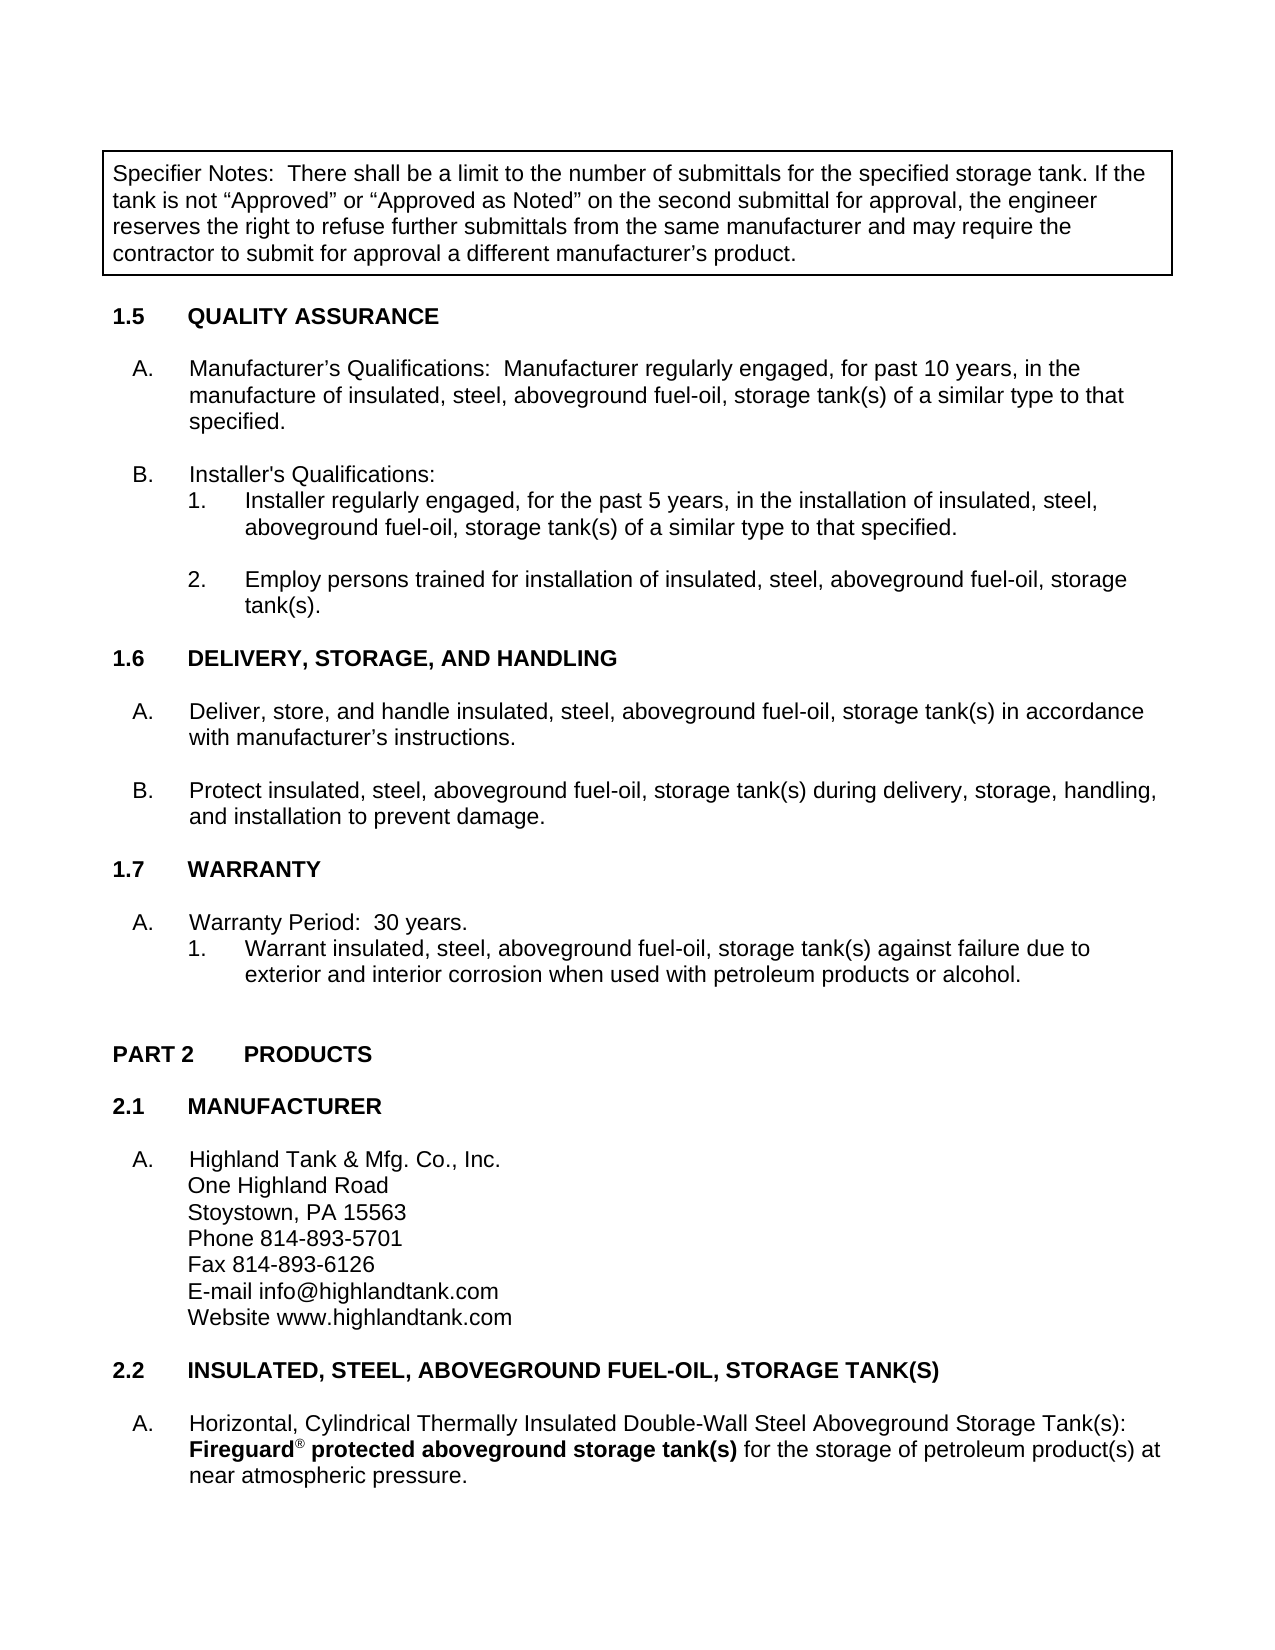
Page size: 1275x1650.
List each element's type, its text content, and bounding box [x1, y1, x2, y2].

subtitle A. Warranty Period: 30 years. [132, 909, 1162, 935]
subtitle Fax 814-893-6126 [132, 1251, 1162, 1278]
subtitle 2.1 MANUFACTURER [112, 1093, 1162, 1119]
subtitle 1. Warrant insulated, steel, aboveground fuel-oil, storage tank(s) against failure due to exterior and interior corrosion when used with petroleum products or alcohol. [187, 935, 1162, 988]
subtitle 1.6 DELIVERY, STORAGE, AND HANDLING [112, 645, 1162, 672]
subtitle A. Highland Tank & Mfg. Co., Inc. [132, 1146, 1162, 1172]
subtitle E-mail info@highlandtank.com [132, 1278, 1162, 1304]
subtitle 2. Employ persons trained for installation of insulated, steel, aboveground fuel-oil, storage tank(s). [187, 566, 1162, 619]
subtitle A. Deliver, store, and handle insulated, steel, aboveground fuel-oil, storage tank(s) in accordance with manufacturer’s instructions. [132, 698, 1162, 751]
subtitle Phone 814-893-5701 [132, 1225, 1162, 1251]
subtitle 1. Installer regularly engaged, for the past 5 years, in the installation of insulated, steel, aboveground fuel-oil, storage tank(s) of a similar type to that specified. [187, 487, 1162, 540]
subtitle B. Installer's Qualifications: [132, 461, 1162, 487]
subtitle 2.2 INSULATED, STEEL, ABOVEGROUND FUEL-OIL, STORAGE TANK(S) [112, 1357, 1162, 1383]
subtitle 1.7 WARRANTY [112, 856, 1162, 882]
subtitle PART 2 PRODUCTS [112, 1041, 1162, 1067]
subtitle 1.5 QUALITY ASSURANCE [112, 303, 1162, 329]
text Specifier Notes: There shall be a limit to the number of submittals for the specified storage tank. If the tank is not “Approved” or “Approved as Noted” on the second submittal for approval, the engineer reserves the right to refuse further submittals from the same manufacturer and may require the contractor to submit for approval a different manufacturer’s product. [104, 152, 1171, 274]
subtitle A. Manufacturer’s Qualifications: Manufacturer regularly engaged, for past 10 years, in the manufacture of insulated, steel, aboveground fuel-oil, storage tank(s) of a similar type to that specified. [132, 355, 1162, 434]
subtitle Website www.highlandtank.com [132, 1304, 1162, 1330]
subtitle A. Horizontal, Cylindrical Thermally Insulated Double-Wall Steel Aboveground Storage Tank(s): Fireguard® protected aboveground storage tank(s) for the storage of petroleum product(s) at near atmospheric pressure. [132, 1409, 1162, 1488]
subtitle B. Protect insulated, steel, aboveground fuel-oil, storage tank(s) during delivery, storage, handling, and installation to prevent damage. [132, 777, 1162, 830]
